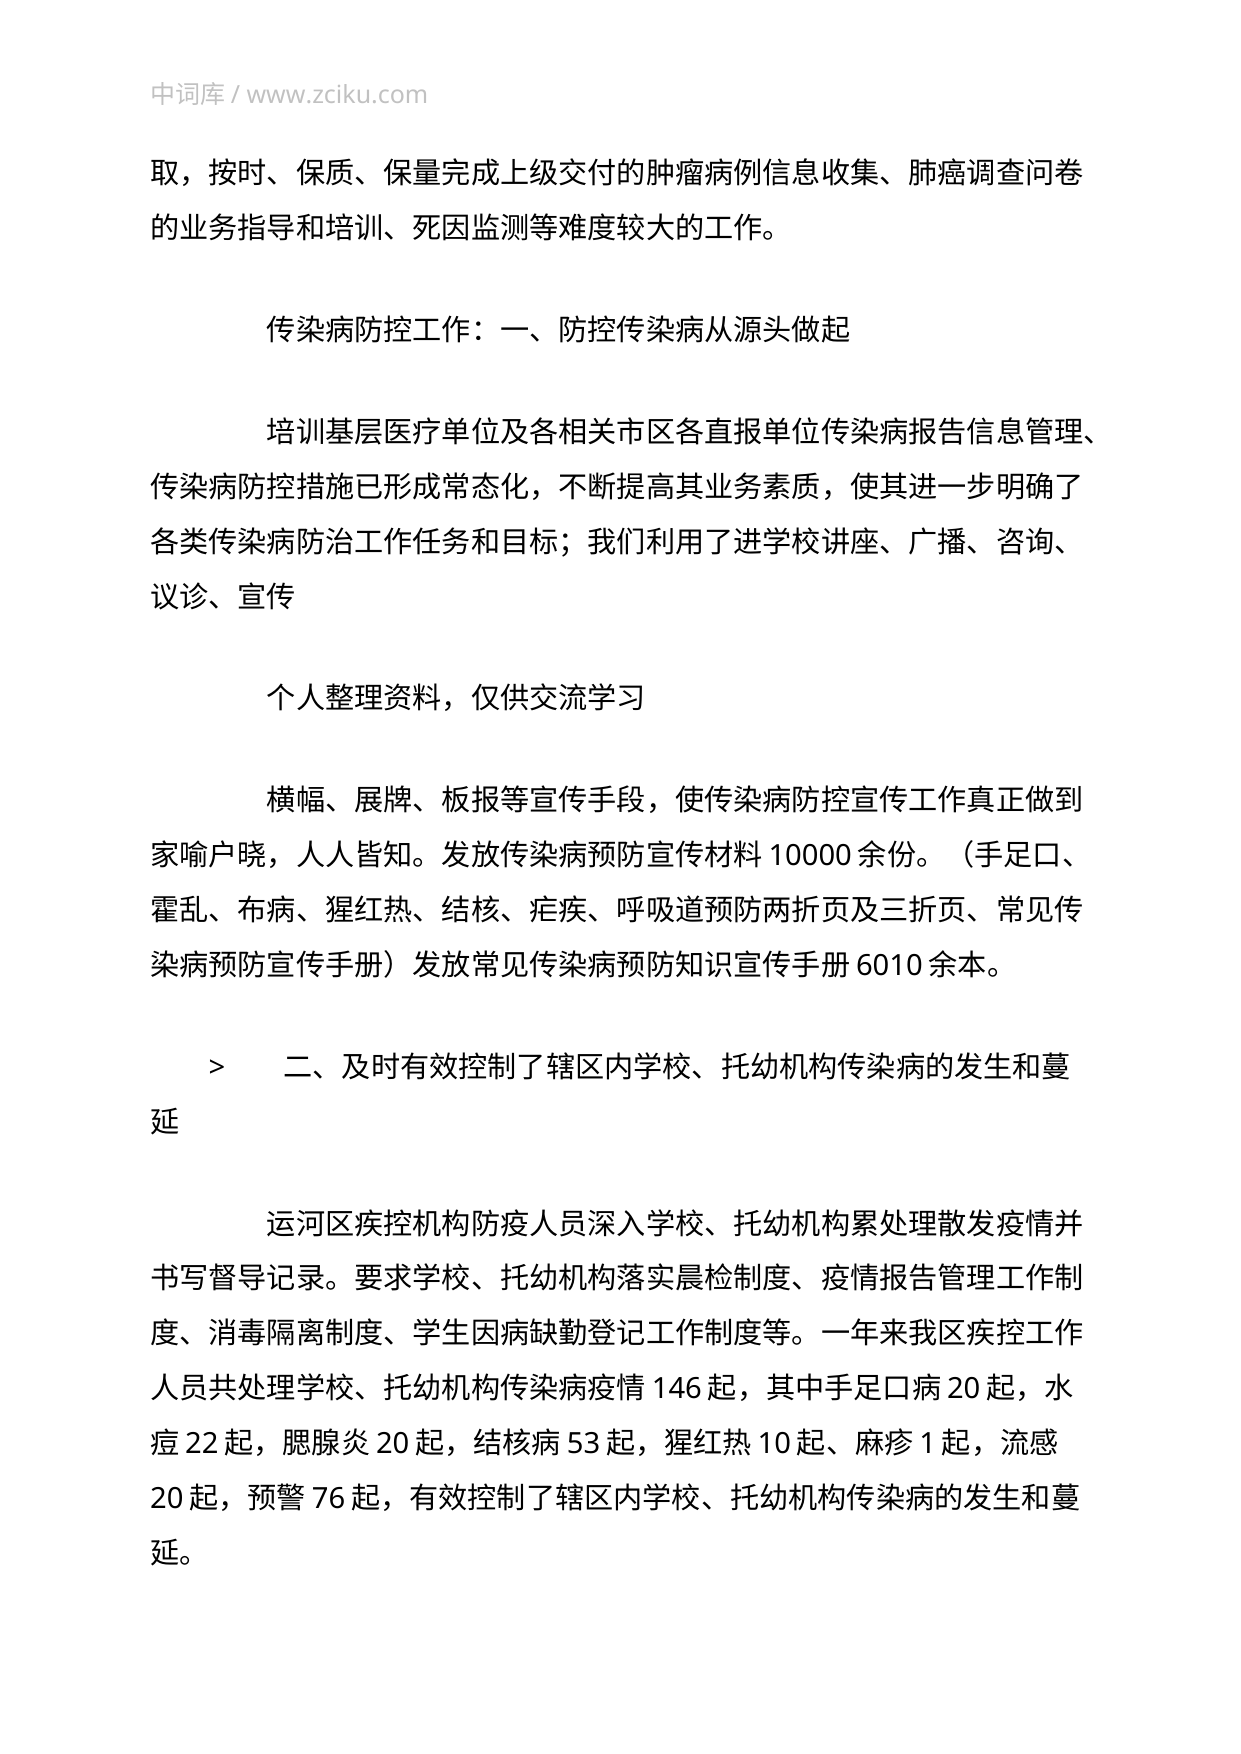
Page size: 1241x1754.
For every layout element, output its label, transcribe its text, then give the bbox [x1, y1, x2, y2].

text > 二、及时有效控制了辖区内学校、托幼机构传染病的发生和蔓延 [150, 1043, 1090, 1141]
text 传染病防控工作：一、防控传染病从源头做起 [150, 307, 1090, 349]
text 运河区疾控机构防疫人员深入学校、托幼机构累处理散发疫情并书写督导记录。要求学校、托幼机构落实晨检制度、疫情报告管理工作制度、消毒隔离制度、学生因病缺勤登记工作制度等。一年来我区疾控工作人员共处理学校、托幼机构传染病疫情146起，其中手足口病20起，水痘22起，腮腺炎20起，结核病53起，猩红热10起、麻疹1起，流感20起，预警76起，有效控制了辖区内学校、托幼机构传染病的发生和蔓延。 [150, 1200, 1090, 1572]
text 横幅、展牌、板报等宣传手段，使传染病防控宣传工作真正做到家喻户晓，人人皆知。发放传染病预防宣传材料10000余份。（手足口、霍乱、布病、猩红热、结核、疟疾、呼吸道预防两折页及三折页、常见传染病预防宣传手册）发放常见传染病预防知识宣传手册6010余本。 [150, 777, 1090, 984]
text 培训基层医疗单位及各相关市区各直报单位传染病报告信息管理、传染病防控措施已形成常态化，不断提高其业务素质，使其进一步明确了各类传染病防治工作任务和目标；我们利用了进学校讲座、广播、咨询、议诊、宣传 [150, 408, 1090, 615]
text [150, 150, 1090, 247]
text 个人整理资料，仅供交流学习 [150, 675, 1090, 717]
